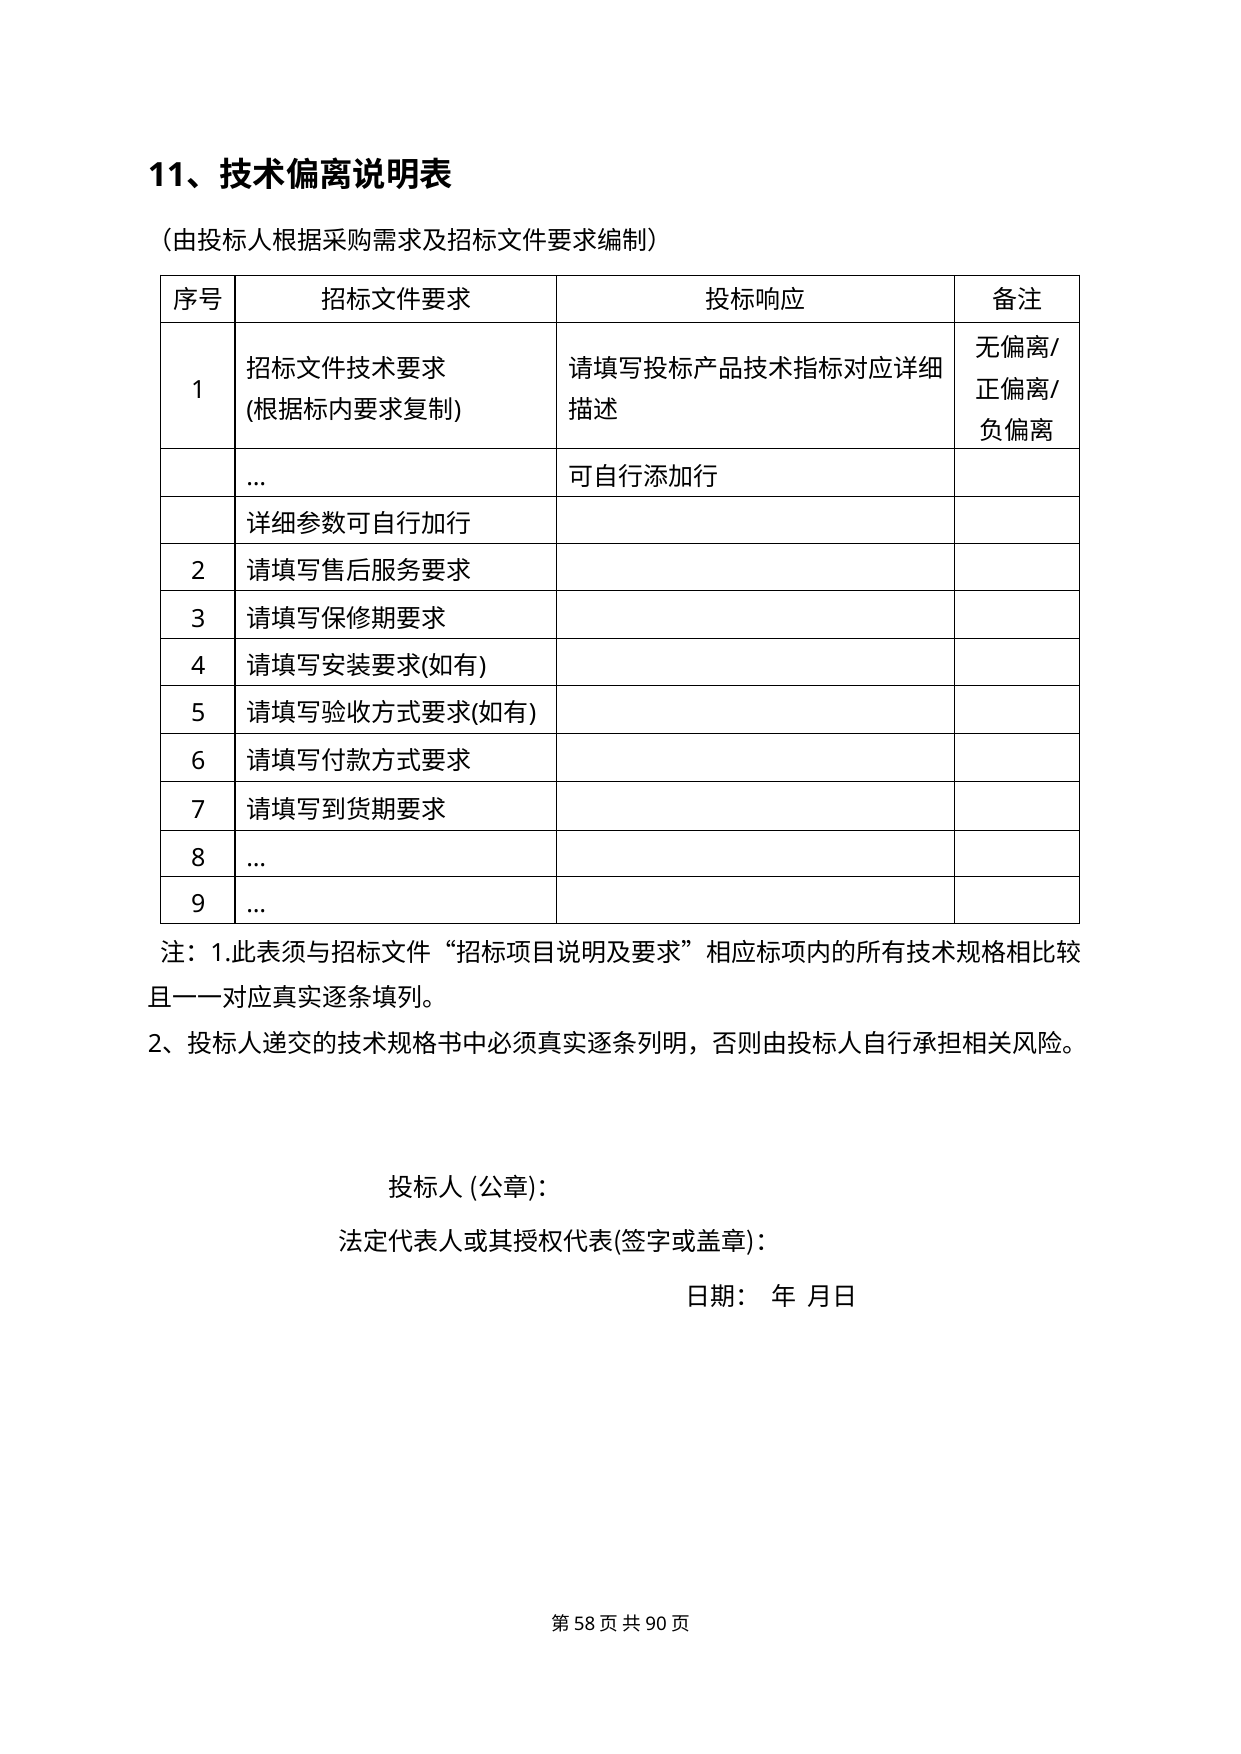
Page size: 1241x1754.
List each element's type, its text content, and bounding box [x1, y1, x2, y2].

text 日期： 年 月日 [148, 1276, 1093, 1312]
table_header 序号 [161, 276, 234, 322]
table_cell [557, 497, 954, 543]
text 2、投标人递交的技术规格书中必须真实逐条列明，否则由投标人自行承担相关风险。 [148, 1016, 1093, 1062]
table_cell 3 [161, 591, 234, 638]
text 注：1.此表须与招标文件“招标项目说明及要求”相应标项内的所有技术规格相比较且一一对应真实逐条填列。 [148, 924, 1093, 1016]
table_cell [557, 734, 954, 781]
table_cell [557, 639, 954, 685]
table_cell 9 [161, 877, 234, 923]
text 投标人 (公章)： [148, 1167, 1093, 1203]
table_cell 招标文件技术要求 (根据标内要求复制) [236, 323, 556, 448]
table_cell [955, 782, 1079, 830]
table_cell [955, 449, 1079, 496]
table_cell [161, 449, 234, 496]
table_cell 5 [161, 686, 234, 733]
text （由投标人根据采购需求及招标文件要求编制） [148, 220, 1093, 256]
table_cell 4 [161, 639, 234, 685]
table_header 投标响应 [557, 276, 954, 322]
table_cell 请填写投标产品技术指标对应详细描述 [557, 323, 954, 448]
table_cell … [236, 831, 556, 876]
table_cell 请填写到货期要求 [236, 782, 556, 830]
table_cell 可自行添加行 [557, 449, 954, 496]
table_cell [557, 782, 954, 830]
table_cell 无偏离/正偏离/负偏离 [955, 323, 1079, 448]
table_cell [955, 497, 1079, 543]
table_cell [955, 544, 1079, 590]
table_header 备注 [955, 276, 1079, 322]
table_header 招标文件要求 [236, 276, 556, 322]
table_cell [955, 734, 1079, 781]
table_cell [955, 639, 1079, 685]
table_cell 请填写售后服务要求 [236, 544, 556, 590]
table_cell [557, 544, 954, 590]
text 法定代表人或其授权代表(签字或盖章)： [148, 1222, 1093, 1258]
table_cell [557, 686, 954, 733]
table_cell [557, 877, 954, 923]
text 11、技术偏离说明表 [148, 148, 1093, 196]
table_cell … [236, 877, 556, 923]
table_cell [955, 686, 1079, 733]
table_cell [955, 591, 1079, 638]
table_cell [955, 877, 1079, 923]
table_cell [955, 831, 1079, 876]
table_cell 请填写安装要求(如有) [236, 639, 556, 685]
table_cell 请填写验收方式要求(如有) [236, 686, 556, 733]
table_cell 请填写付款方式要求 [236, 734, 556, 781]
table_cell 7 [161, 782, 234, 830]
table_cell [557, 831, 954, 876]
table_cell … [236, 449, 556, 496]
table_cell 详细参数可自行加行 [236, 497, 556, 543]
table_cell [161, 497, 234, 543]
table_cell 请填写保修期要求 [236, 591, 556, 638]
table_cell 6 [161, 734, 234, 781]
table_cell [557, 591, 954, 638]
table_cell 8 [161, 831, 234, 876]
table_cell 2 [161, 544, 234, 590]
table_cell 1 [161, 323, 234, 448]
